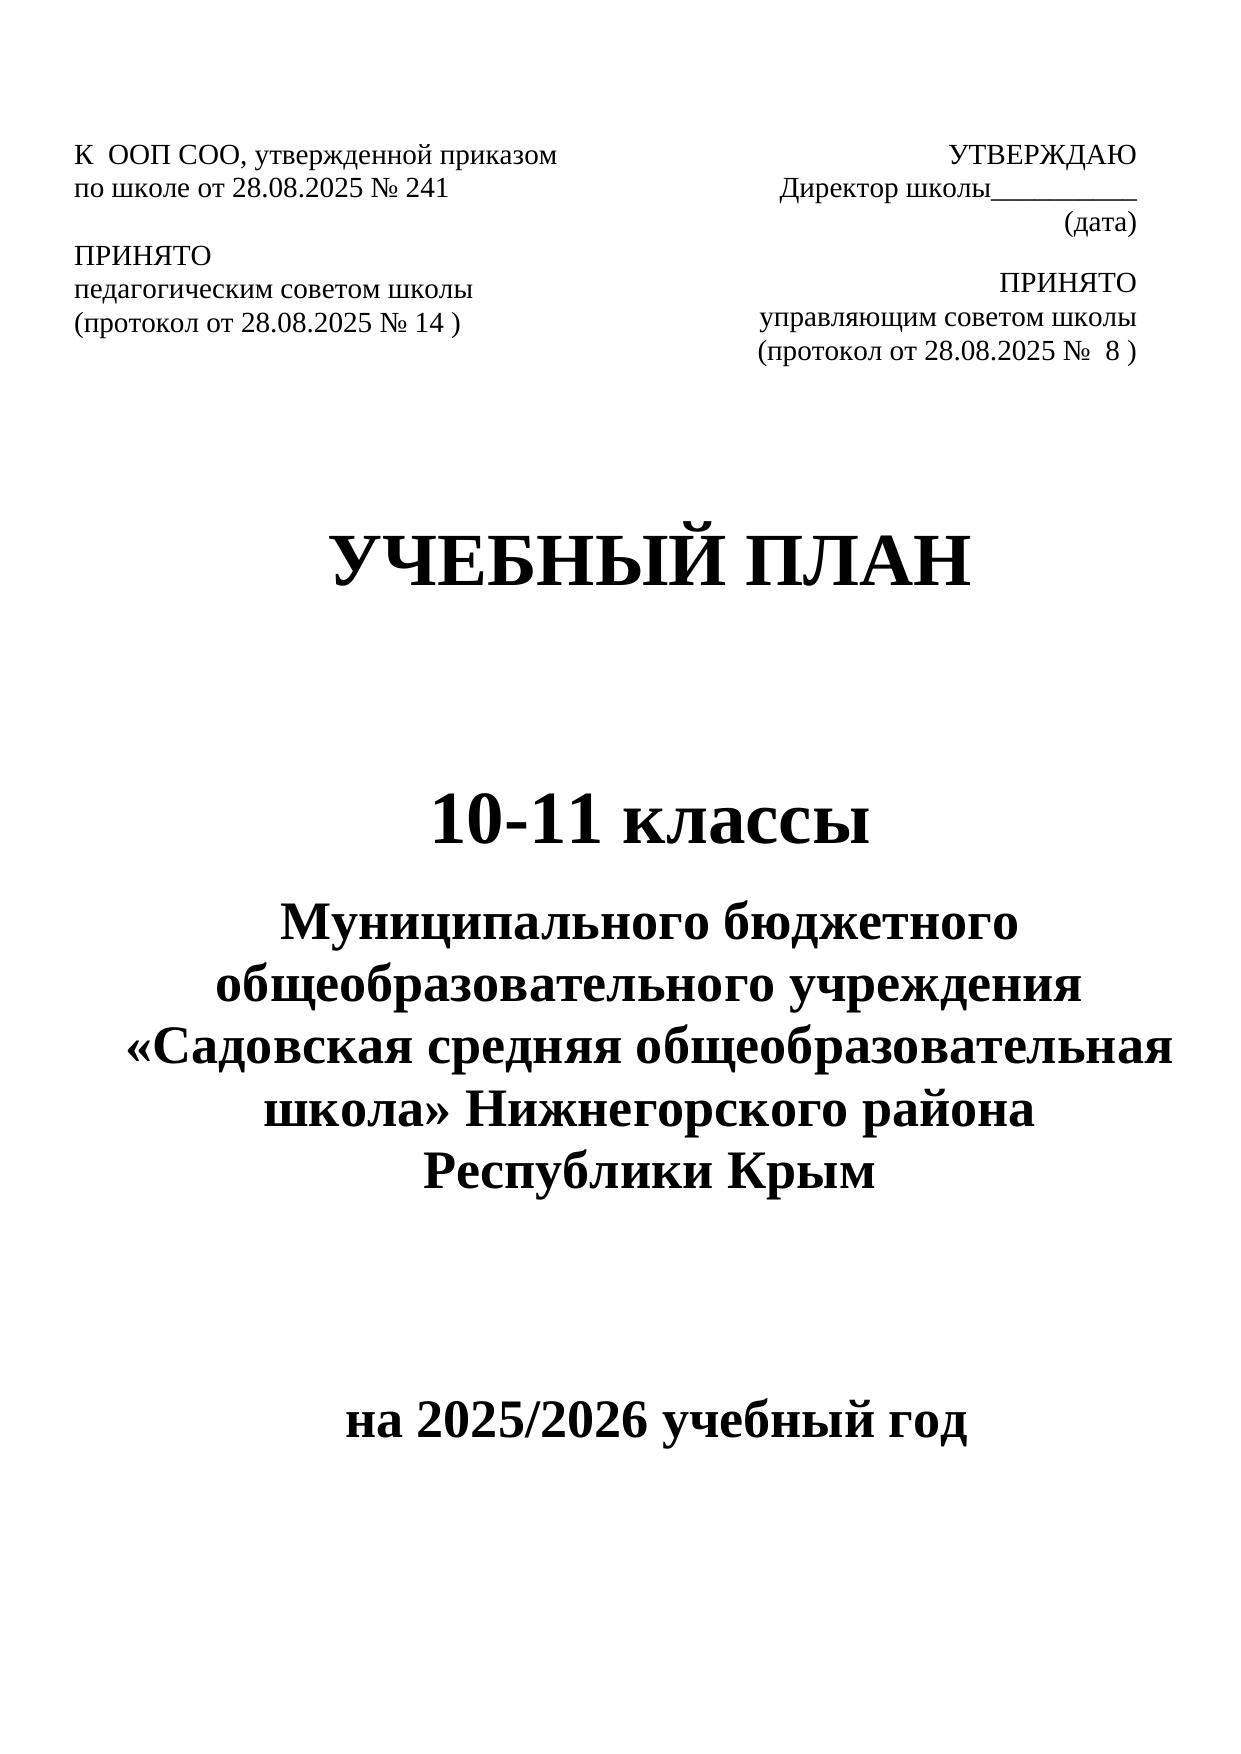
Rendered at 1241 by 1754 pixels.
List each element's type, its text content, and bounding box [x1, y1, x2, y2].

text на 2025/2026 учебный год [118, 1387, 1181, 1449]
table_cell ПРИНЯТО управляющим советом школы (протокол от 28.08.2025 № 8 ) [605, 238, 1148, 400]
table_header УТВЕРЖДАЮ Директор школы__________ (дата) [605, 137, 1148, 238]
table_header К ООП СОО, утвержденной приказом по школе от 28.08.2025 № 241 [63, 137, 605, 238]
text Муниципального бюджетного общеобразовательного учреждения «Садовская средняя общеобразовательная школа» Нижнегорского района [118, 888, 1181, 1138]
text 10-11 классы [118, 773, 1181, 860]
text Республики Крым [118, 1138, 1181, 1200]
table_cell ПРИНЯТО педагогическим советом школы (протокол от 28.08.2025 № 14 ) [63, 238, 605, 400]
text УЧЕБНЫЙ ПЛАН [118, 515, 1181, 601]
